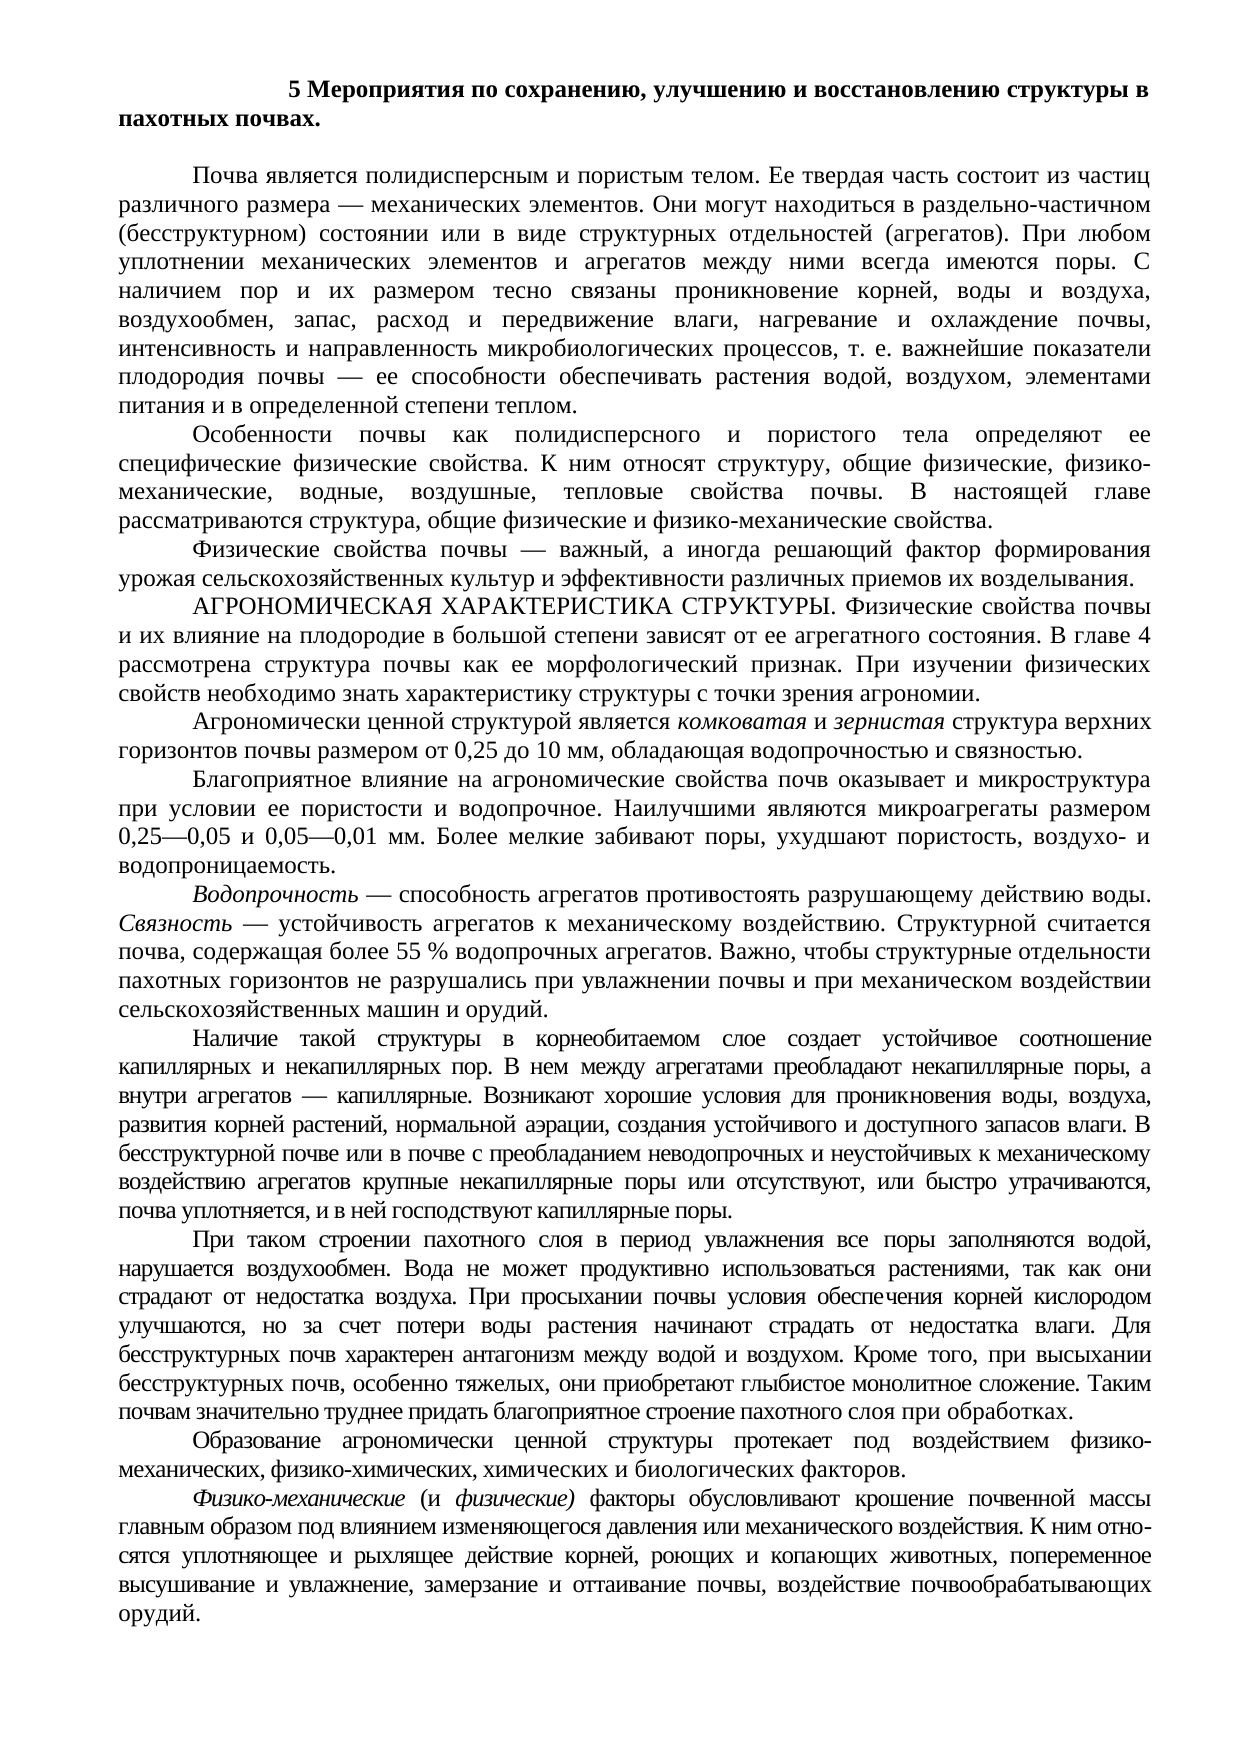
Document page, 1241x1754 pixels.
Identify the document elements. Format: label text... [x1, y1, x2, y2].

text Почва является полидисперсным и пористым телом. Ее твердая часть состоит из частиц различного размера — механических элементов. Они могут находиться в раздельно-частичном (бесструктурном) состоянии или в виде структурных отдельностей (агрегатов). При любом уплотнении механических элементов и агрегатов между ними всегда имеются поры. С наличием пор и их размером тесно связаны проникновение корней, воды и воздуха, воздухообмен, запас, расход и передвижение влаги, нагревание и охлаждение почвы, интенсивность и направленность микробиологических процессов, т. е. важнейшие показатели плодородия почвы — ее способности обеспечивать растения водой, воздухом, элементами питания и в определенной степени теплом. [118, 160, 1152, 419]
text Наличие такой структуры в корнеобитаемом слое создает устойчивое соотношение капиллярных и некапиллярных пор. В нем между агрегатами преобладают некапиллярные поры, а внутри агрегатов — капиллярные. Возникают хорошие условия для проникновения воды, воздуха, развития корней растений, нормальной аэрации, создания устойчивого и доступного запасов влаги. В бесструктурной почве или в почве с преобладанием неводопрочных и неустойчивых к механическому воздействию агрегатов крупные некапиллярные поры или отсутствуют, или быстро утрачиваются, почва уплотняется, и в ней господствуют капиллярные поры. [118, 1023, 1152, 1224]
text Физико-механические (и физические) факторы обусловливают крошение почвенной массы главным образом под влиянием изменяющегося давления или механического воздействия. К ним относятся уплотняющее и рыхлящее действие корней, роющих и копающих животных, попеременное высушивание и увлажнение, замерзание и оттаивание почвы, воздействие почвообрабатывающих орудий. [118, 1483, 1152, 1626]
text Водопрочность — способность агрегатов противостоять разрушающему действию воды. Связность — устойчивость агрегатов к механическому воздействию. Структурной считается почва, содержащая более 55 % водопрочных агрегатов. Важно, чтобы структурные отдельности пахотных горизонтов не разрушались при увлажнении почвы и при механическом воздействии сельскохозяйственных машин и орудий. [118, 879, 1152, 1023]
text Особенности почвы как полидисперсного и пористого тела определяют ее специфические физические свойства. К ним относят структуру, общие физические, физико-механические, водные, воздушные, тепловые свойства почвы. В настоящей главе рассматриваются структура, общие физические и физико-механические свойства. [118, 419, 1152, 534]
text Агрономически ценной структурой является комковатая и зернистая структура верхних горизонтов почвы размером от 0,25 до 10 мм, обладающая водопрочностью и связностью. [118, 706, 1152, 764]
text Физические свойства почвы — важный, а иногда решающий фактор формирования урожая сельскохозяйственных культур и эффективности различных приемов их возделывания. [118, 534, 1152, 591]
text При таком строении пахотного слоя в период увлажнения все поры заполняются водой, нарушается воздухообмен. Вода не может продуктивно использоваться растениями, так как они страдают от недостатка воздуха. При просыхании почвы условия обеспечения корней кислородом улучшаются, но за счет потери воды растения начинают страдать от недостатка влаги. Для бесструктурных почв характерен антагонизм между водой и воздухом. Кроме того, при высыхании бесструктурных почв, особенно тяжелых, они приобретают глыбистое монолитное сложение. Таким почвам значительно труднее придать благоприятное строение пахотного слоя при обработках. [118, 1224, 1152, 1425]
text АГРОНОМИЧЕСКАЯ ХАРАКТЕРИСТИКА СТРУКТУРЫ. Физические свойства почвы и их влияние на плодородие в большой степени зависят от ее агрегатного состояния. В главе 4 рассмотрена структура почвы как ее морфологический признак. При изучении физических свойств необходимо знать характеристику структуры с точки зрения агрономии. [118, 591, 1152, 706]
text 5 Мероприятия по сохранению, улучшению и восстановлению структуры в пахотных почвах. [118, 74, 1152, 131]
text Благоприятное влияние на агрономические свойства почв оказывает и микроструктура при условии ее пористости и водопрочное. Наилучшими являются микроагрегаты размером 0,25—0,05 и 0,05—0,01 мм. Более мелкие забивают поры, ухудшают пористость, воздухо- и водопроницаемость. [118, 764, 1152, 879]
text Образование агрономически ценной структуры протекает под воздействием физико-механических, физико-химических, химических и биологических факторов. [118, 1425, 1152, 1483]
